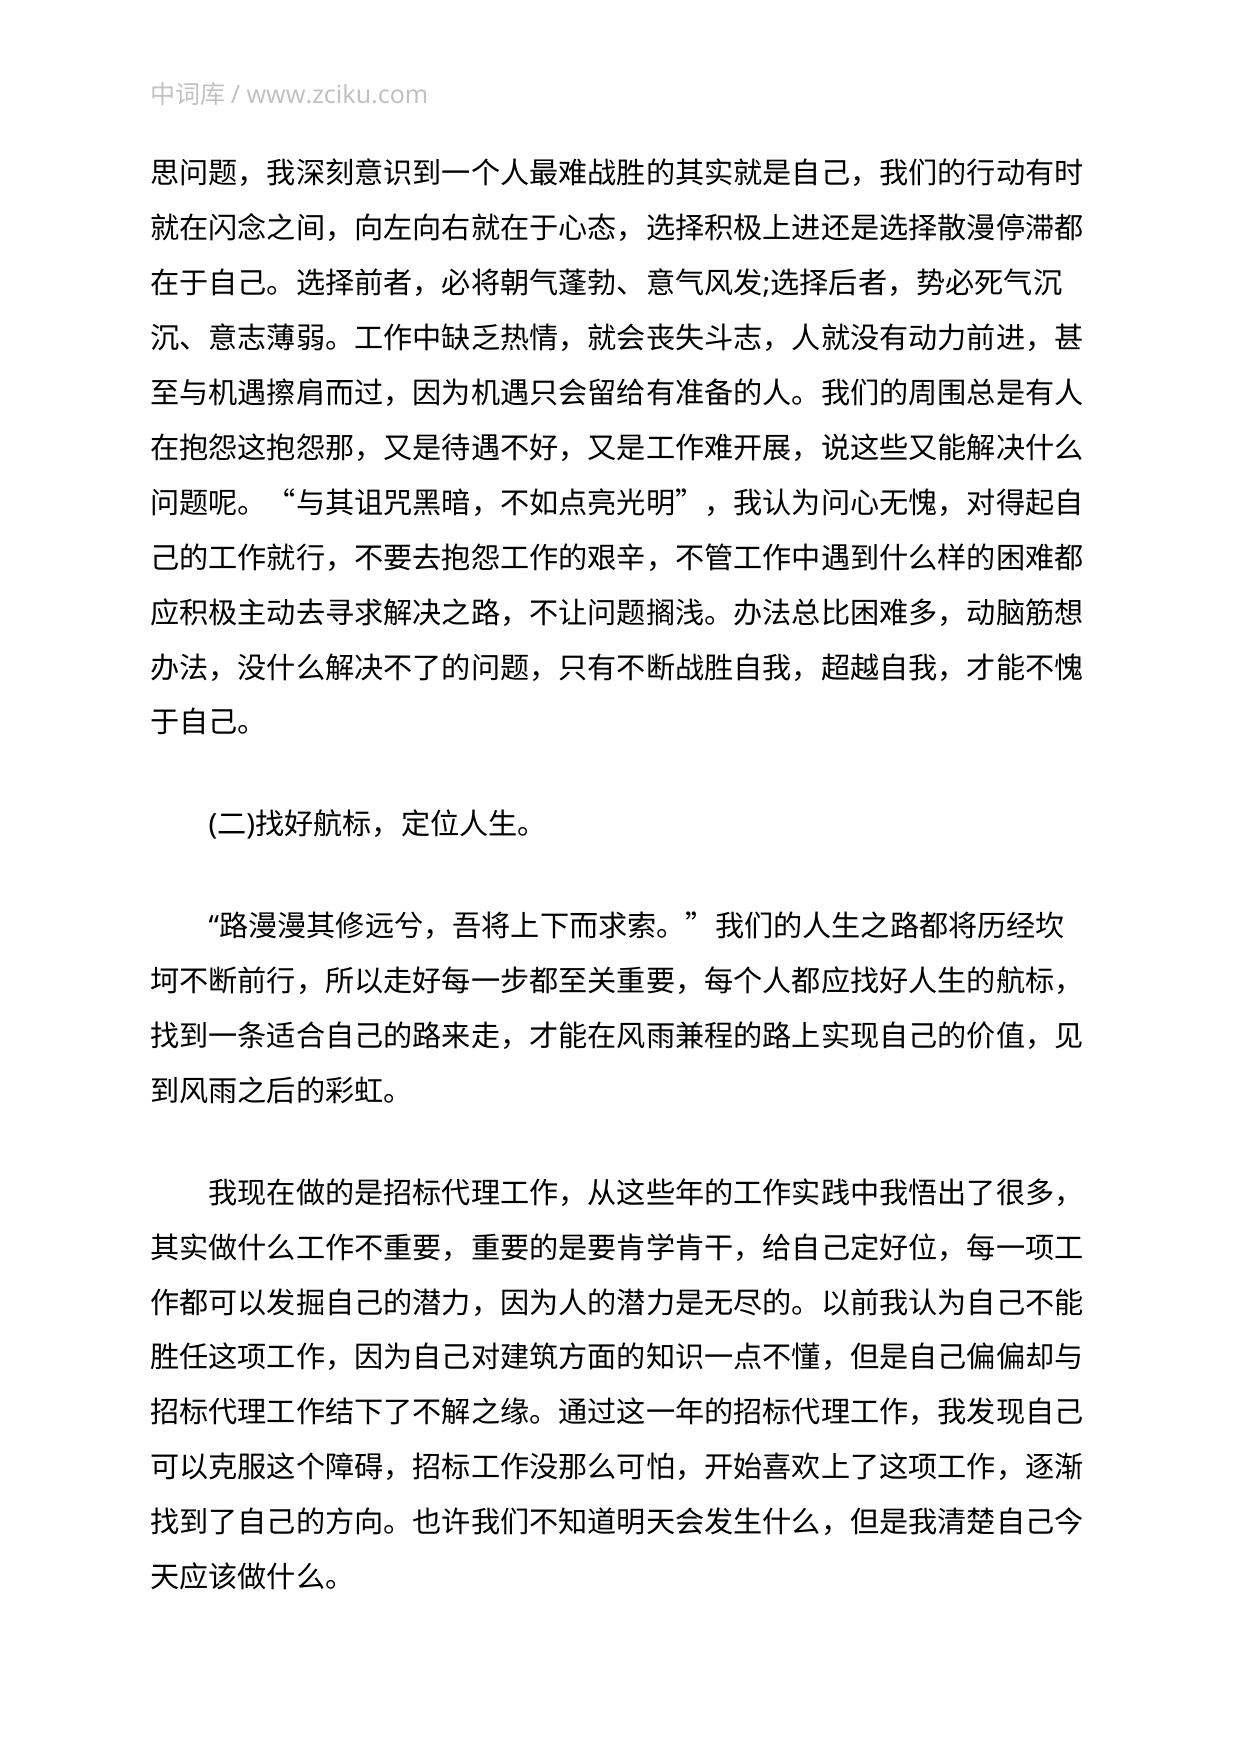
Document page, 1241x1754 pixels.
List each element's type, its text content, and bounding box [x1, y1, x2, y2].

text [150, 150, 1090, 741]
text (二)找好航标，定位人生。 [150, 801, 1090, 843]
text “路漫漫其修远兮，吾将上下而求索。”我们的人生之路都将历经坎坷不断前行，所以走好每一步都至关重要，每个人都应找好人生的航标，找到一条适合自己的路来走，才能在风雨兼程的路上实现自己的价值，见到风雨之后的彩虹。 [150, 903, 1090, 1110]
text 我现在做的是招标代理工作，从这些年的工作实践中我悟出了很多，其实做什么工作不重要，重要的是要肯学肯干，给自己定好位，每一项工作都可以发掘自己的潜力，因为人的潜力是无尽的。以前我认为自己不能胜任这项工作，因为自己对建筑方面的知识一点不懂，但是自己偏偏却与招标代理工作结下了不解之缘。通过这一年的招标代理工作，我发现自己可以克服这个障碍，招标工作没那么可怕，开始喜欢上了这项工作，逐渐找到了自己的方向。也许我们不知道明天会发生什么，但是我清楚自己今天应该做什么。 [150, 1169, 1090, 1596]
